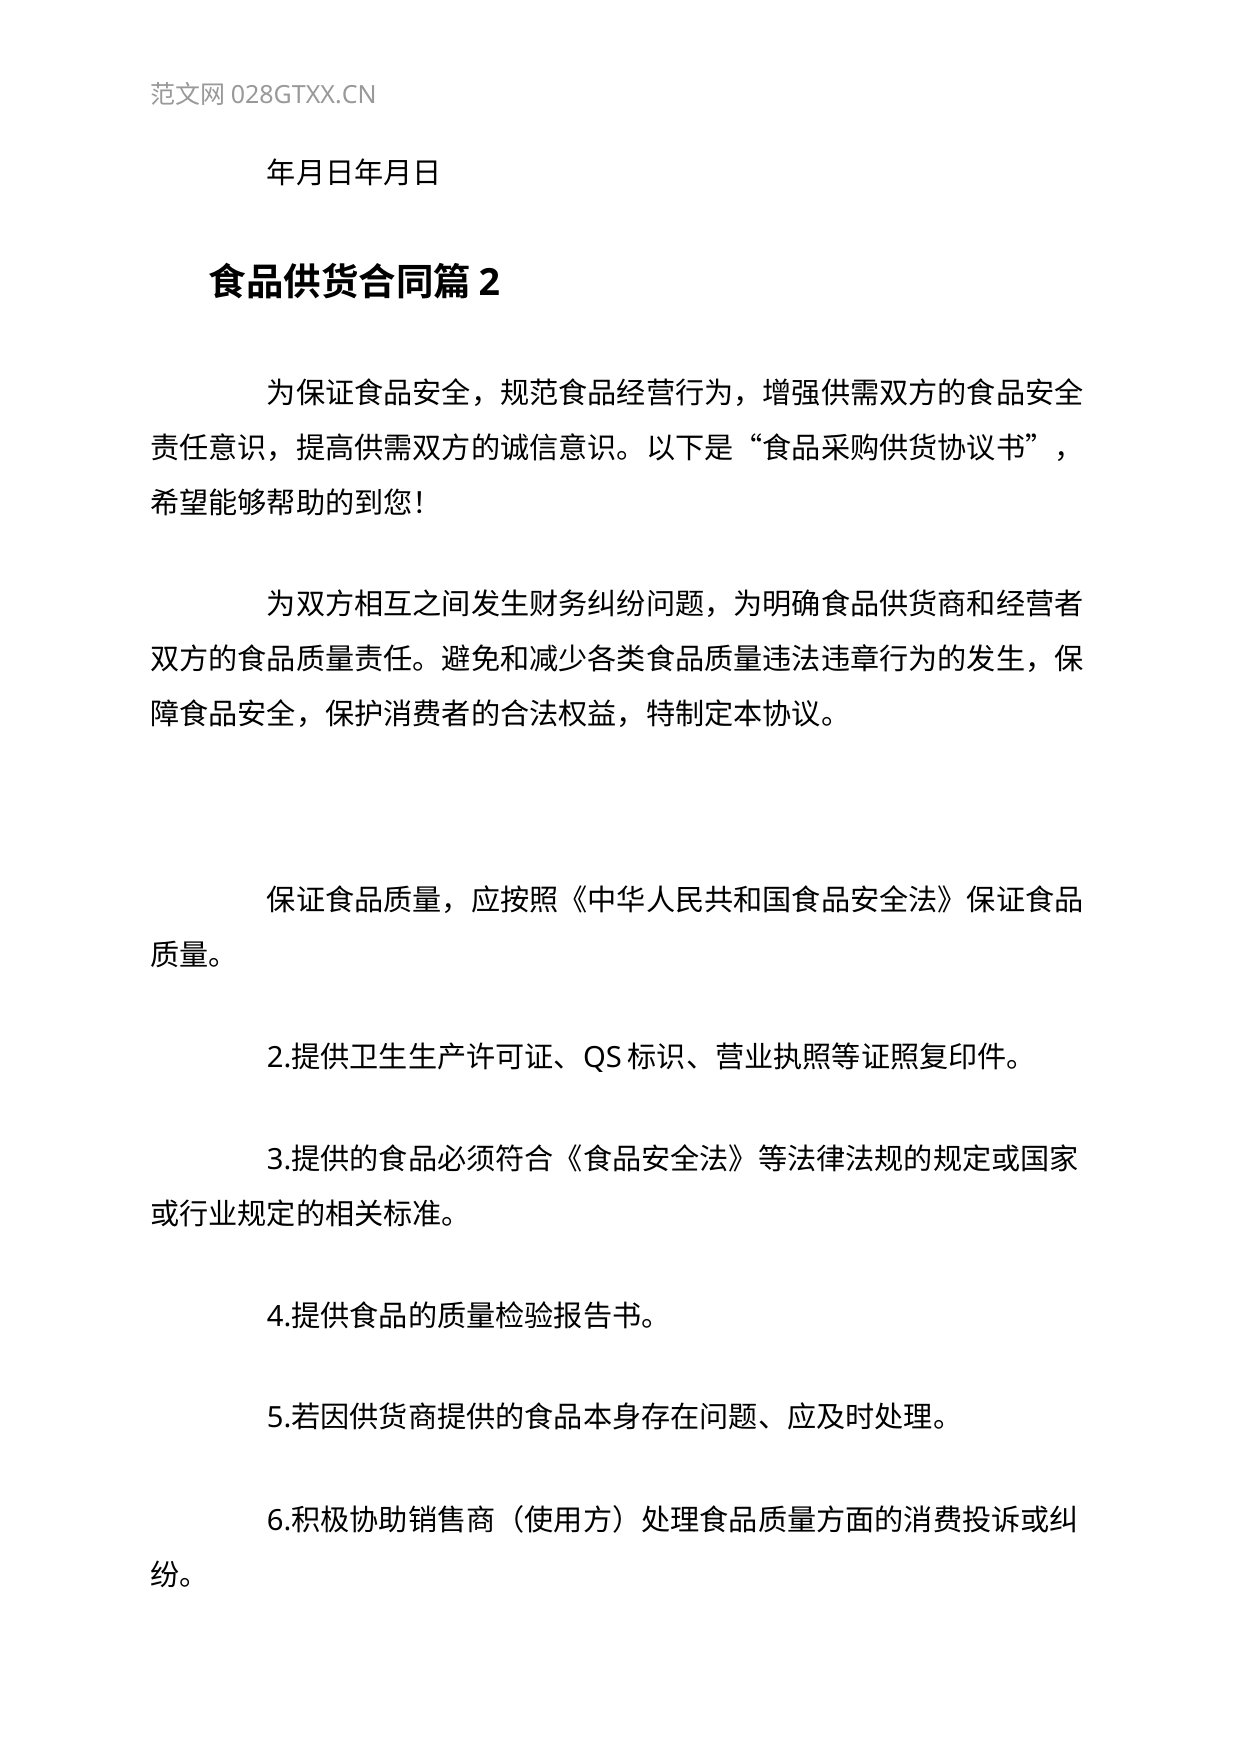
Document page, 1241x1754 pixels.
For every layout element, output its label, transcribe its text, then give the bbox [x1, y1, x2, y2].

text 食品供货合同篇2 [150, 252, 1090, 306]
text 保证食品质量，应按照《中华人民共和国食品安全法》保证食品质量。 [150, 877, 1090, 974]
text 4.提供食品的质量检验报告书。 [150, 1292, 1090, 1334]
text 6.积极协助销售商（使用方）处理食品质量方面的消费投诉或纠纷。 [150, 1496, 1090, 1593]
text 2.提供卫生生产许可证、QS标识、营业执照等证照复印件。 [150, 1033, 1090, 1076]
text 5.若因供货商提供的食品本身存在问题、应及时处理。 [150, 1394, 1090, 1436]
text 为保证食品安全，规范食品经营行为，增强供需双方的食品安全责任意识，提高供需双方的诚信意识。以下是“食品采购供货协议书”，希望能够帮助的到您！ [150, 369, 1090, 521]
text 为双方相互之间发生财务纠纷问题，为明确食品供货商和经营者双方的食品质量责任。避免和减少各类食品质量违法违章行为的发生，保障食品安全，保护消费者的合法权益，特制定本协议。 [150, 581, 1090, 733]
text 年月日年月日 [150, 150, 1090, 192]
text 3.提供的食品必须符合《食品安全法》等法律法规的规定或国家或行业规定的相关标准。 [150, 1135, 1090, 1233]
